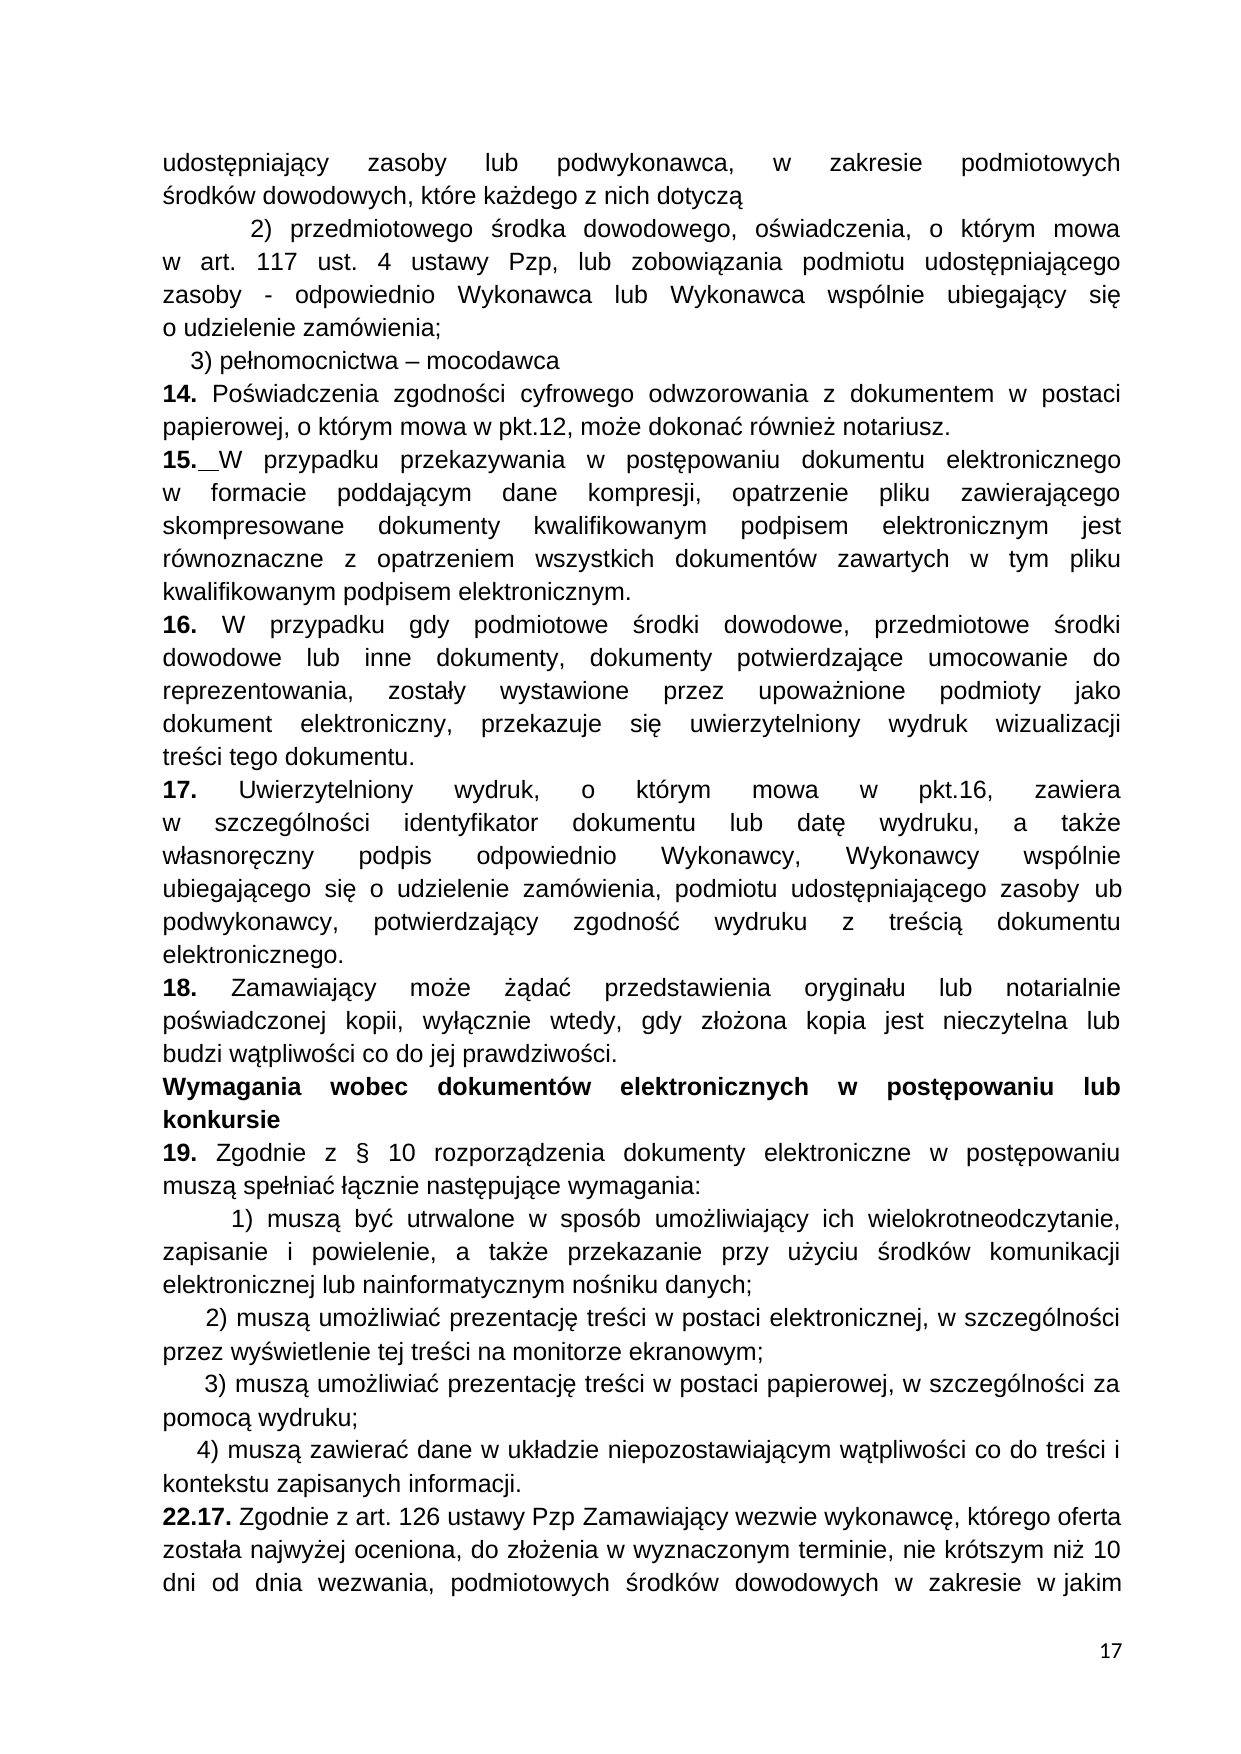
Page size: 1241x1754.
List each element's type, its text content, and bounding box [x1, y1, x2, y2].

text 19. Zgodnie z § 10 rozporządzenia dokumenty elektroniczne w postępowaniu muszą spełniać łącznie następujące wymagania: [162, 1138, 1122, 1200]
text 17. Uwierzytelniony wydruk, o którym mowa w pkt.16, zawiera w szczególności identyfikator dokumentu lub datę wydruku, a także własnoręczny podpis odpowiednio Wykonawcy, Wykonawcy wspólnie ubiegającego się o udzielenie zamówienia, podmiotu udostępniającego zasoby ub podwykonawcy, potwierdzający zgodność wydruku z treścią dokumentu elektronicznego. [162, 775, 1122, 969]
text 2) muszą umożliwiać prezentację treści w postaci elektronicznej, w szczególności przez wyświetlenie tej treści na monitorze ekranowym; [162, 1303, 1122, 1365]
text 15. W przypadku przekazywania w postępowaniu dokumentu elektronicznego w formacie poddającym dane kompresji, opatrzenie pliku zawierającego skompresowane dokumenty kwalifikowanym podpisem elektronicznym jest równoznaczne z opatrzeniem wszystkich dokumentów zawartych w tym pliku kwalifikowanym podpisem elektronicznym. [162, 445, 1122, 606]
text 2) przedmiotowego środka dowodowego, oświadczenia, o którym mowa w art. 117 ust. 4 ustawy Pzp, lub zobowiązania podmiotu udostępniającego zasoby - odpowiednio Wykonawca lub Wykonawca wspólnie ubiegający się o udzielenie zamówienia; [162, 214, 1122, 342]
text 4) muszą zawierać dane w układzie niepozostawiającym wątpliwości co do treści i kontekstu zapisanych informacji. [162, 1436, 1122, 1497]
text 16. W przypadku gdy podmiotowe środki dowodowe, przedmiotowe środki dowodowe lub inne dokumenty, dokumenty potwierdzające umocowanie do reprezentowania, zostały wystawione przez upoważnione podmioty jako dokument elektroniczny, przekazuje się uwierzytelniony wydruk wizualizacji treści tego dokumentu. [162, 610, 1122, 771]
text Wymagania wobec dokumentów elektronicznych w postępowaniu lub konkursie [162, 1072, 1122, 1134]
text 18. Zamawiający może żądać przedstawienia oryginału lub notarialnie poświadczonej kopii, wyłącznie wtedy, gdy złożona kopia jest nieczytelna lub budzi wątpliwości co do jej prawdziwości. [162, 973, 1122, 1068]
text 14. Poświadczenia zgodności cyfrowego odwzorowania z dokumentem w postaci papierowej, o którym mowa w pkt.12, może dokonać również notariusz. [162, 379, 1122, 441]
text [162, 1502, 1122, 1596]
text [162, 148, 1122, 209]
text 3) pełnomocnictwa – mocodawca [162, 346, 1122, 374]
text 1) muszą być utrwalone w sposób umożliwiający ich wielokrotneodczytanie, zapisanie i powielenie, a także przekazanie przy użyciu środków komunikacji elektronicznej lub nainformatycznym nośniku danych; [162, 1204, 1122, 1299]
text 3) muszą umożliwiać prezentację treści w postaci papierowej, w szczególności za pomocą wydruku; [162, 1369, 1122, 1431]
